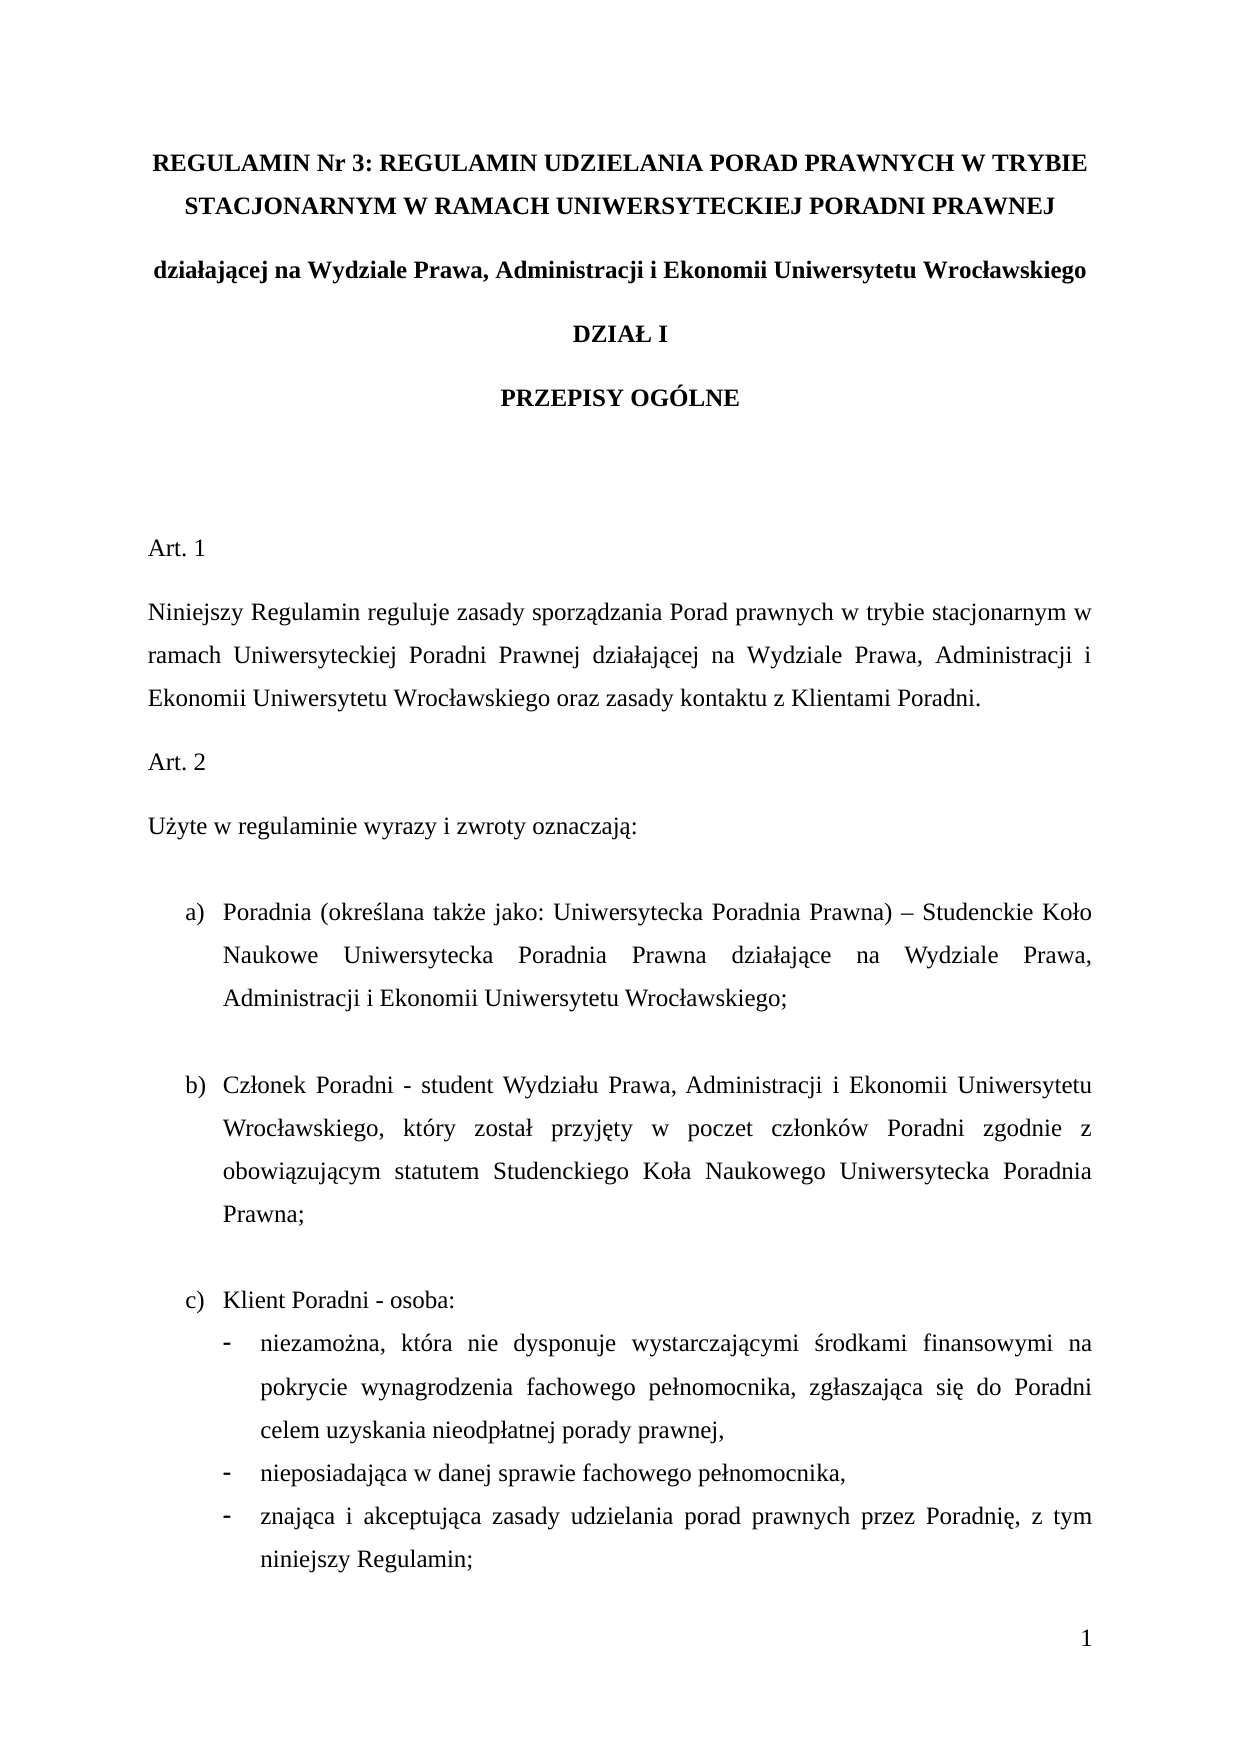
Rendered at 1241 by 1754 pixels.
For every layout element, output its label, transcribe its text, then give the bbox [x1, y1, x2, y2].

list Członek Poradni - student Wydziału Prawa, Administracji i Ekonomii Uniwersytetu Wrocławskiego, który został przyjęty w poczet członków Poradni zgodnie z obowiązującym statutem Studenckiego Koła Naukowego Uniwersytecka Poradnia Prawna; [185, 1070, 1093, 1228]
list niezamożna, która nie dysponuje wystarczającymi środkami finansowymi na pokrycie wynagrodzenia fachowego pełnomocnika, zgłaszająca się do Poradni celem uzyskania nieodpłatnej porady prawnej, [223, 1328, 1093, 1443]
text Art. 2 [148, 747, 1093, 776]
list Poradnia (określana także jako: Uniwersytecka Poradnia Prawna) – Studenckie Koło Naukowe Uniwersytecka Poradnia Prawna działające na Wydziale Prawa, Administracji i Ekonomii Uniwersytetu Wrocławskiego; [185, 897, 1093, 1012]
text Niniejszy Regulamin reguluje zasady sporządzania Porad prawnych w trybie stacjonarnym w ramach Uniwersyteckiej Poradni Prawnej działającej na Wydziale Prawa, Administracji i Ekonomii Uniwersytetu Wrocławskiego oraz zasady kontaktu z Klientami Poradni. [148, 597, 1093, 712]
list znająca i akceptująca zasady udzielania porad prawnych przez Poradnię, z tym niniejszy Regulamin; [223, 1501, 1093, 1573]
text Art. 1 [148, 533, 1093, 562]
list nieposiadająca w danej sprawie fachowego pełnomocnika, [223, 1458, 1093, 1487]
text Użyte w regulaminie wyrazy i zwroty oznaczają: [148, 811, 1093, 840]
text REGULAMIN Nr 3: REGULAMIN UDZIELANIA PORAD PRAWNYCH W TRYBIE STACJONARNYM W RAMACH UNIWERSYTECKIEJ PORADNI PRAWNEJ [148, 148, 1093, 219]
text DZIAŁ I [148, 319, 1093, 347]
text działającej na Wydziale Prawa, Administracji i Ekonomii Uniwersytetu Wrocławskiego [148, 255, 1093, 283]
list Klient Poradni - osoba: [185, 1285, 1093, 1314]
subtitle PRZEPISY OGÓLNE [148, 383, 1093, 411]
